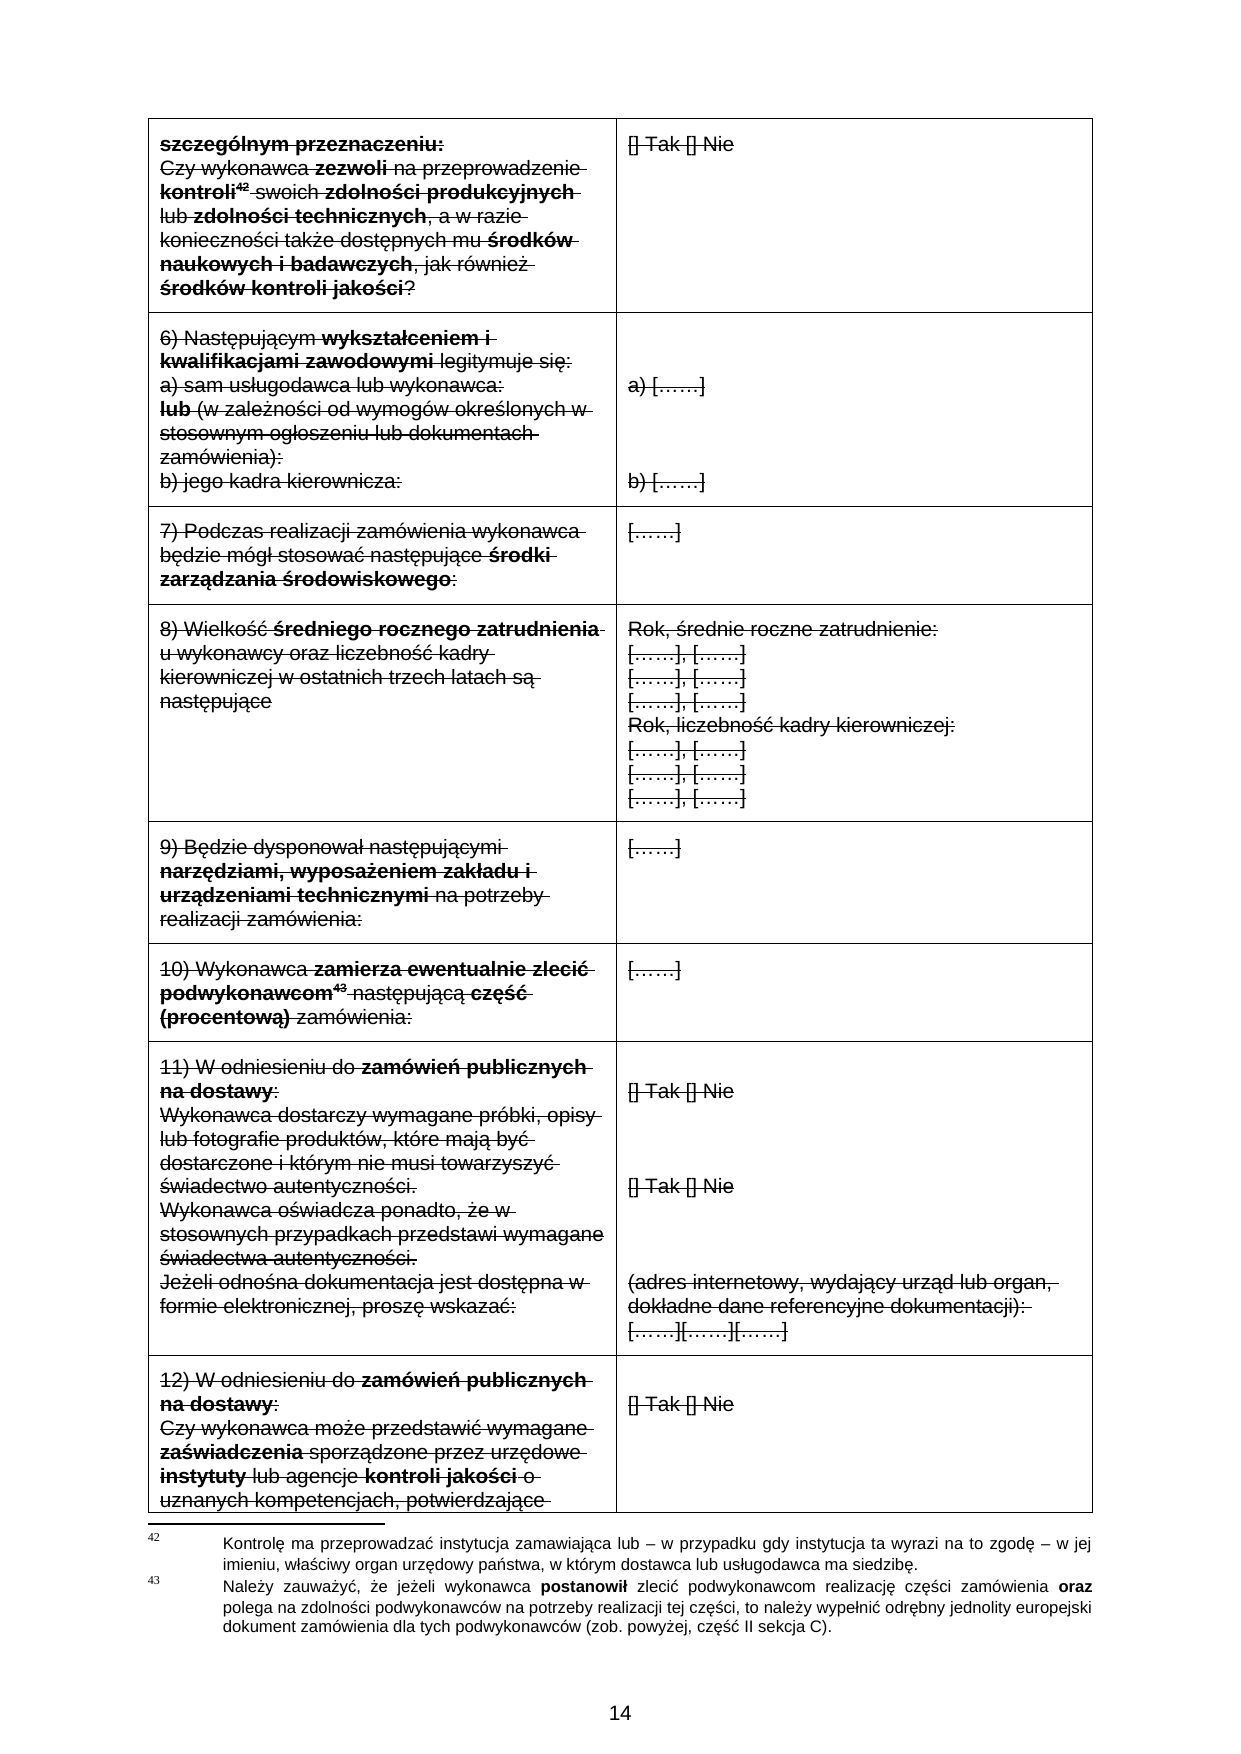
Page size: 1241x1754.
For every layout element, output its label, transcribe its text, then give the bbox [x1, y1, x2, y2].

table_cell 9) Będzie dysponował następującymi narzędziami, wyposażeniem zakładu i urządzeniami technicznymi na potrzeby realizacji zamówienia: [149, 822, 616, 943]
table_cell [149, 119, 616, 312]
table_cell [……] [617, 944, 1092, 1041]
table_cell 8) Wielkość średniego rocznego zatrudnienia u wykonawcy oraz liczebność kadry kierowniczej w ostatnich trzech latach są następujące [149, 605, 616, 821]
table_cell [] Tak [] Nie [617, 119, 1092, 312]
table_cell Rok, średnie roczne zatrudnienie: [……], [……] [……], [……] [……], [……] Rok, liczebność kadry kierowniczej: [……], [……] [……], [……] [……], [……] [617, 605, 1092, 821]
table_cell a) [……] b) [……] [617, 313, 1092, 506]
table_cell 10) Wykonawca zamierza ewentualnie zlecić podwykonawcom następującą część (procentową) zamówienia: [149, 944, 616, 1041]
table_cell 7) Podczas realizacji zamówienia wykonawca będzie mógł stosować następujące środki zarządzania środowiskowego: [149, 507, 616, 603]
table_cell 6) Następującym wykształceniem i kwalifikacjami zawodowymi legitymuje się: a) sam usługodawca lub wykonawca: lub (w zależności od wymogów określonych w stosownym ogłoszeniu lub dokumentach zamówienia): b) jego kadra kierownicza: [149, 313, 616, 506]
table_cell 11) W odniesieniu do zamówień publicznych na dostawy: Wykonawca dostarczy wymagane próbki, opisy lub fotografie produktów, które mają być dostarczone i którym nie musi towarzyszyć świadectwo autentyczności. Wykonawca oświadcza ponadto, że w stosownych przypadkach przedstawi wymagane świadectwa autentyczności. Jeżeli odnośna dokumentacja jest dostępna w formie elektronicznej, proszę wskazać: [149, 1042, 616, 1354]
table_cell [……] [617, 822, 1092, 943]
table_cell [149, 1356, 616, 1512]
table_cell [……] [617, 507, 1092, 603]
table_cell [] Tak [] Nie [] Tak [] Nie (adres internetowy, wydający urząd lub organ, dokładne dane referencyjne dokumentacji): [……][……][……] [617, 1042, 1092, 1354]
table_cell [617, 1356, 1092, 1512]
